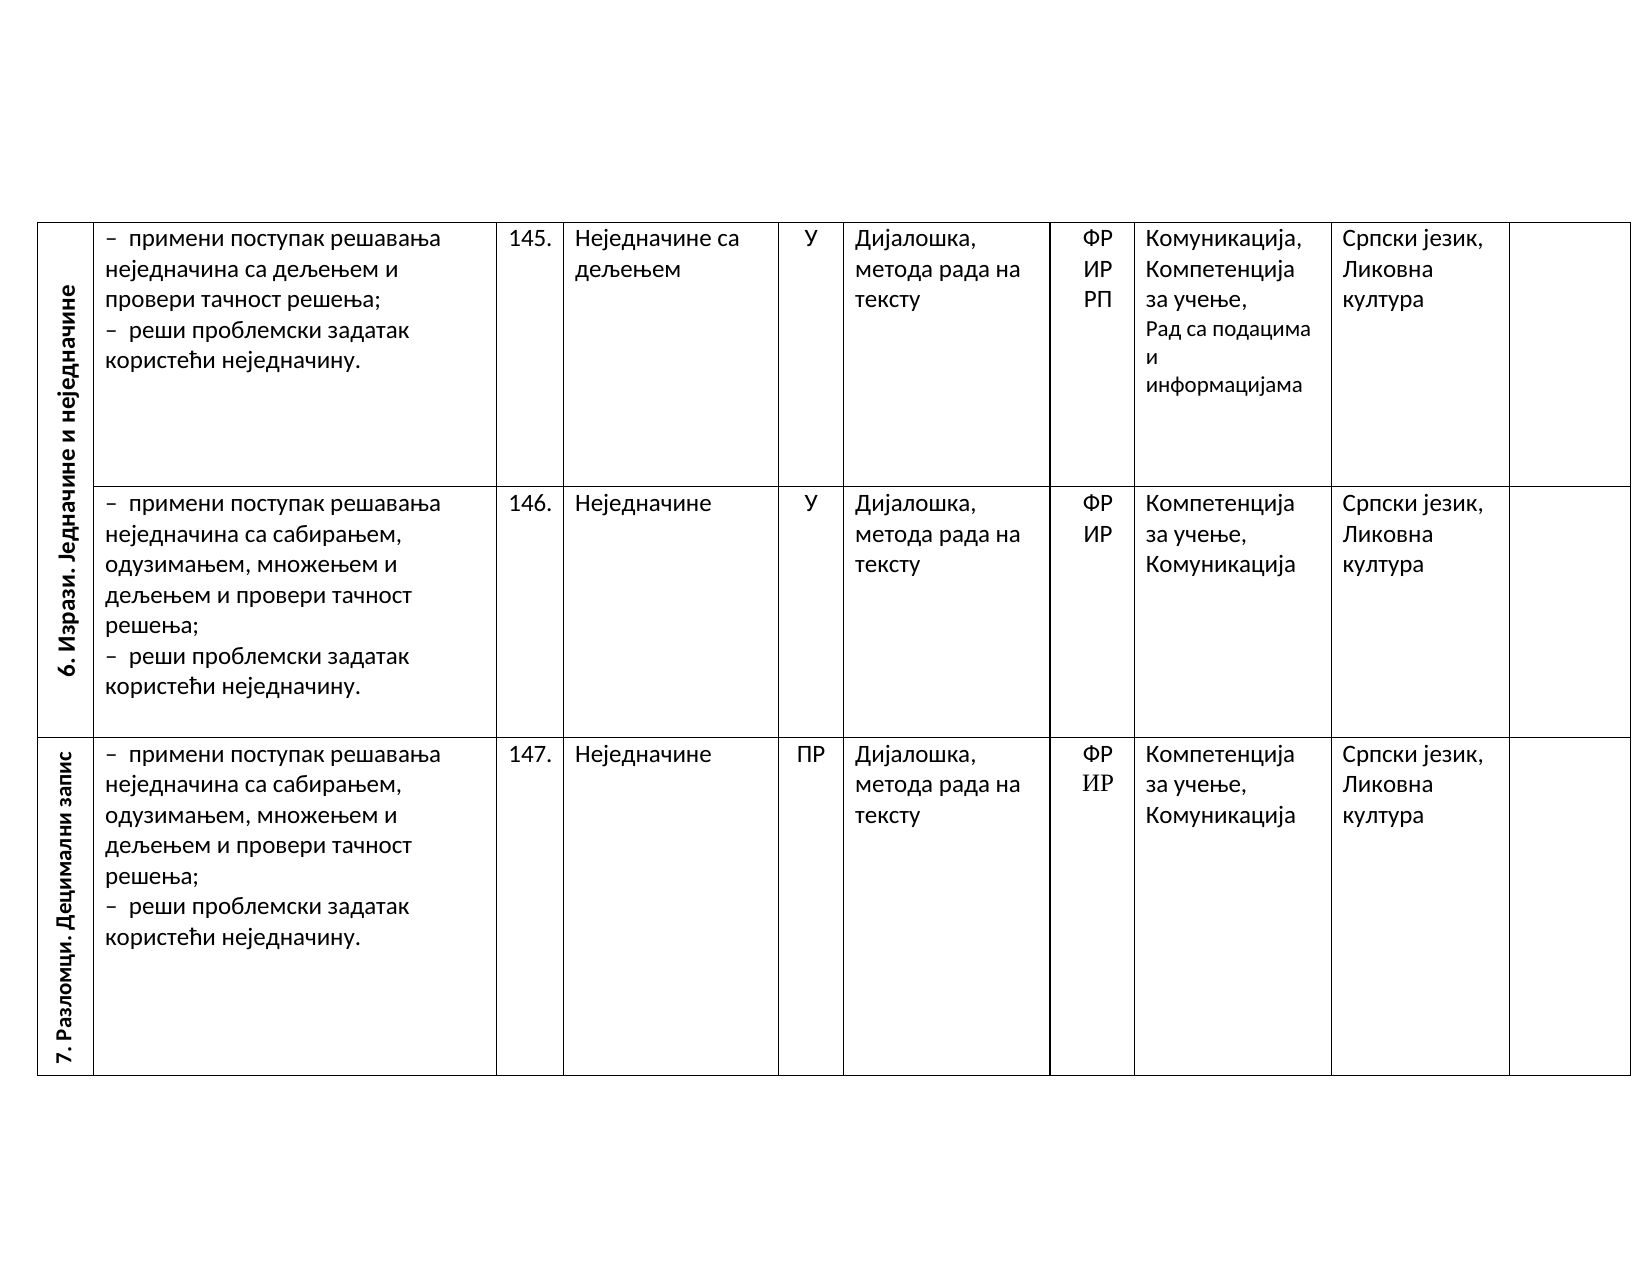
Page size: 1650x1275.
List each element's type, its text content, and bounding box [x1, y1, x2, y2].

table_cell [1510, 487, 1630, 737]
table_header Неједначине са дељењем [564, 223, 778, 486]
table_cell Компетенција за учење, Комуникација [1135, 738, 1331, 1075]
table_cell Неједначине [564, 738, 778, 1075]
table_cell – примени поступак решавања неједначина са сабирањем, одузимањем, множењем и дељењем и провери тачност решења; – реши проблемски задатак користећи неједначину. [94, 738, 496, 1075]
table_cell Неједначине [564, 487, 778, 737]
table_cell – примени поступак решавања неједначина са сабирањем, одузимањем, множењем и дељењем и провери тачност решења; – реши проблемски задатак користећи неједначину. [94, 487, 496, 737]
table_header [38, 223, 93, 737]
table_header 145. [497, 223, 563, 486]
table_cell Српски језик, Ликовна култура [1332, 487, 1509, 737]
table_cell ФР ИР [1051, 738, 1134, 1075]
table_header – примени поступак решавања неједначина са дељењем и провери тачност решења; – реши проблемски задатак користећи неједначину. [94, 223, 496, 486]
table_header ФР ИР РП [1051, 223, 1134, 486]
table_cell Дијалошка, метода рада на тексту [844, 487, 1049, 737]
table_cell Компетенција за учење, Комуникација [1135, 487, 1331, 737]
table_cell [1510, 738, 1630, 1075]
table_cell 146. [497, 487, 563, 737]
table_header Дијалошка, метода рада на тексту [844, 223, 1049, 486]
table_cell 147. [497, 738, 563, 1075]
table_header Комуникација, Компетенција за учење, Рад са подацима и информацијама [1135, 223, 1331, 486]
table_cell ФР ИР [1051, 487, 1134, 737]
table_cell ПР [779, 738, 843, 1075]
table_header Српски језик, Ликовна култура [1332, 223, 1509, 486]
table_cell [1332, 738, 1509, 1075]
table_header [1510, 223, 1630, 486]
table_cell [844, 738, 1049, 1075]
table_cell У [779, 487, 843, 737]
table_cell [38, 738, 93, 1075]
table_header У [779, 223, 843, 486]
